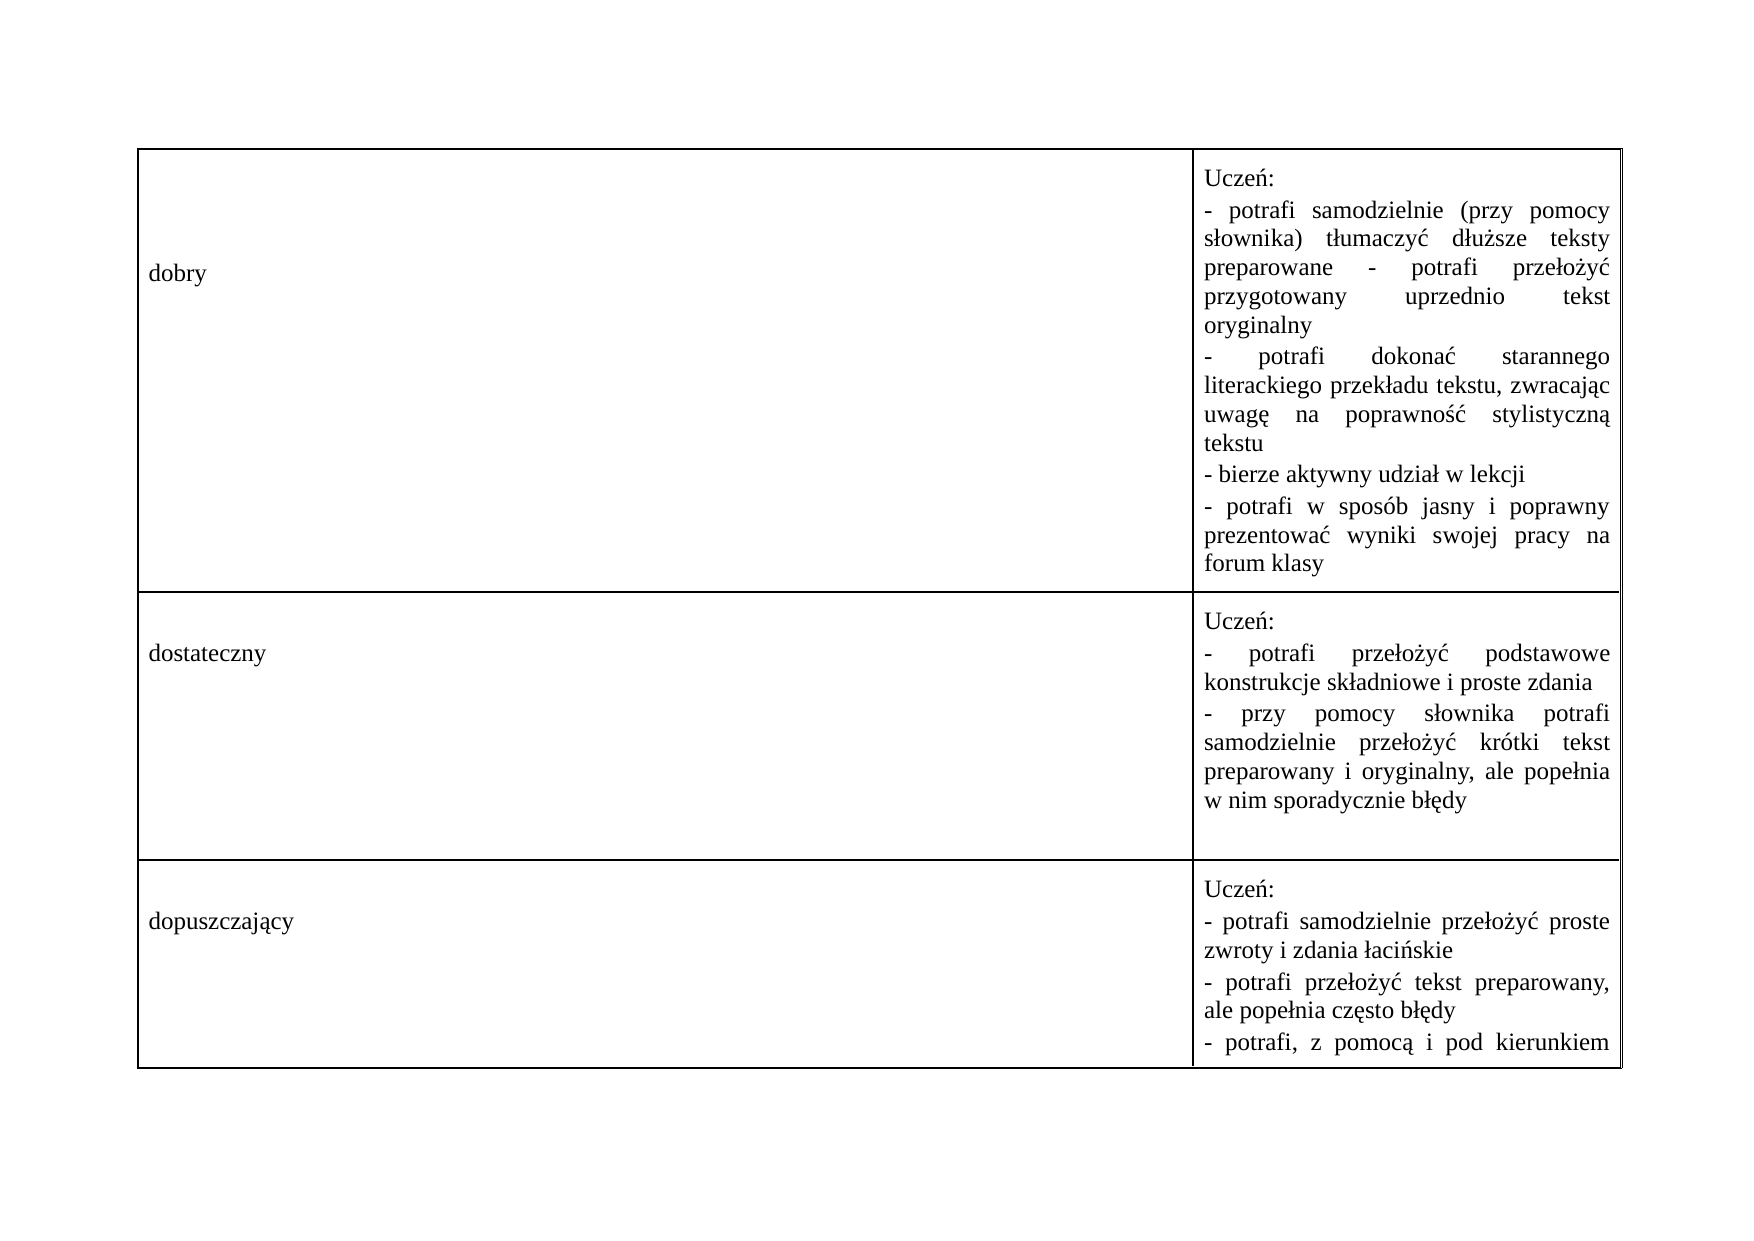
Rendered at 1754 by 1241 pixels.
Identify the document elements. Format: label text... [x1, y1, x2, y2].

table_cell Uczeń: - potrafi przełożyć podstawowe konstrukcje składniowe i proste zdania - przy pomocy słownika potrafi samodzielnie przełożyć krótki tekst preparowany i oryginalny, ale popełnia w nim sporadycznie błędy [1194, 591, 1620, 859]
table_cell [1193, 859, 1620, 1067]
table_cell dopuszczający [139, 861, 1193, 1067]
table_cell dobry [139, 150, 1192, 591]
table_cell dostateczny [139, 593, 1192, 859]
table_cell Uczeń: - potrafi samodzielnie (przy pomocy słownika) tłumaczyć dłuższe teksty preparowane - potrafi przełożyć przygotowany uprzednio tekst oryginalny - potrafi dokonać starannego literackiego przekładu tekstu, zwracając uwagę na poprawność stylistyczną tekstu - bierze aktywny udział w lekcji - potrafi w sposób jasny i poprawny prezentować wyniki swojej pracy na forum klasy [1194, 150, 1620, 591]
